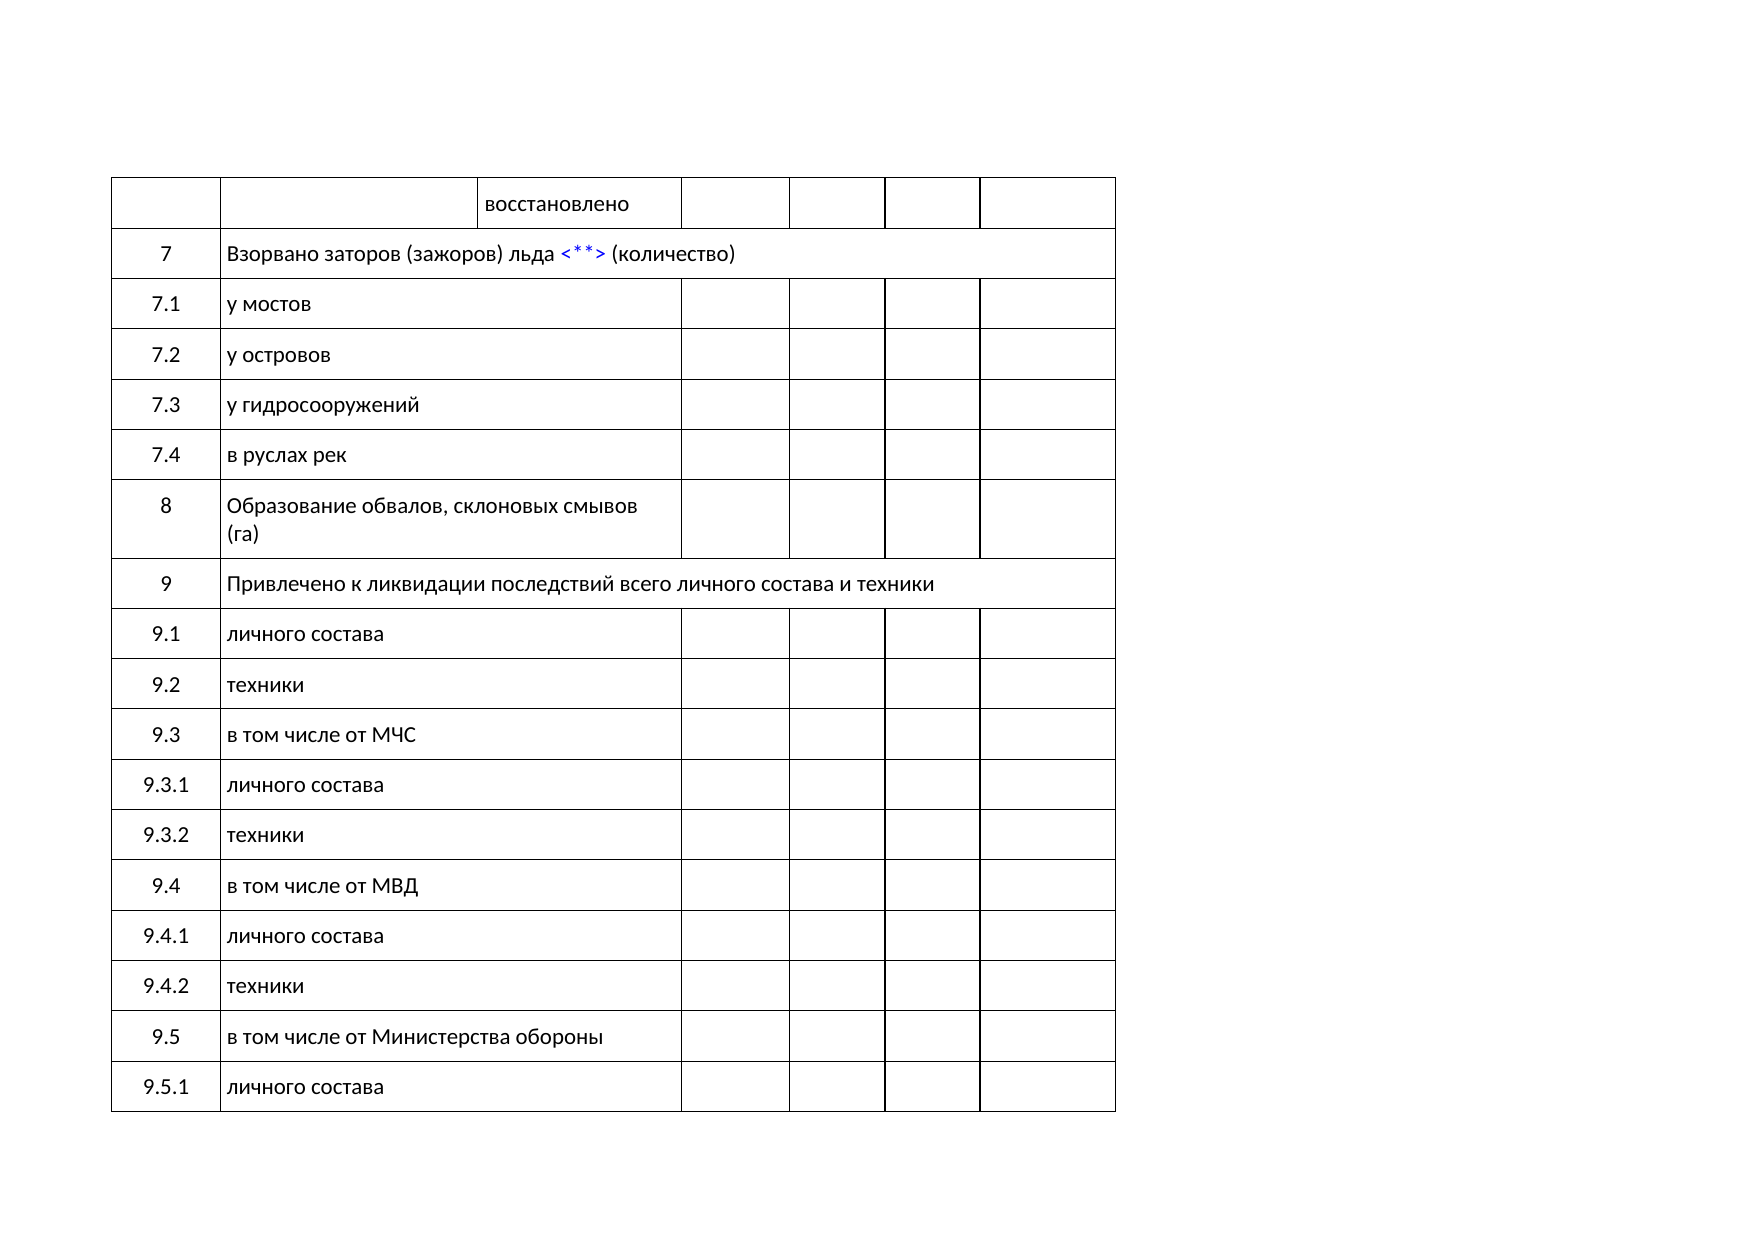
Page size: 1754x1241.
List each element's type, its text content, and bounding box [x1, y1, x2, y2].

table_cell Привлечено к ликвидации последствий всего личного состава и техники [221, 559, 1115, 608]
table_cell 9.4 [112, 860, 220, 909]
table_cell [682, 709, 789, 759]
table_cell [790, 178, 884, 227]
table_cell [682, 329, 789, 378]
table_cell [981, 480, 1115, 557]
table_cell [981, 380, 1115, 429]
table_cell [682, 1062, 789, 1111]
table_cell [886, 380, 979, 429]
table_cell [981, 961, 1115, 1010]
table_cell [886, 329, 979, 378]
table_cell [682, 810, 789, 859]
table_cell техники [221, 810, 681, 859]
table_cell в руслах рек [221, 430, 681, 479]
table_cell 7.1 [112, 279, 220, 328]
table_cell [886, 279, 979, 328]
table_cell 8 [112, 480, 220, 557]
table_cell [790, 1011, 884, 1061]
table_cell 9.3 [112, 709, 220, 759]
table_cell [981, 609, 1115, 658]
table_cell [886, 961, 979, 1010]
table_cell у мостов [221, 279, 681, 328]
table_cell [886, 760, 979, 809]
table_cell [981, 279, 1115, 328]
table_cell 7 [112, 229, 220, 278]
table_cell личного состава [221, 1062, 681, 1111]
table_cell 7.2 [112, 329, 220, 378]
table_cell у островов [221, 329, 681, 378]
table_cell Образование обвалов, склоновых смывов (га) [221, 480, 681, 557]
table_cell 9.4.1 [112, 911, 220, 960]
table_cell [981, 659, 1115, 708]
table_cell личного состава [221, 609, 681, 658]
table_cell 9.5.1 [112, 1062, 220, 1111]
table_cell [981, 810, 1115, 859]
table_cell [886, 860, 979, 909]
table_cell [682, 178, 789, 227]
table_cell техники [221, 961, 681, 1010]
table_cell [886, 709, 979, 759]
table_cell в том числе от Министерства обороны [221, 1011, 681, 1061]
table_cell [790, 760, 884, 809]
table_cell у гидросооружений [221, 380, 681, 429]
table_cell [682, 279, 789, 328]
table_cell [682, 430, 789, 479]
table_cell 7.3 [112, 380, 220, 429]
table_cell восстановлено [478, 178, 681, 227]
table_cell [790, 329, 884, 378]
table_cell [886, 659, 979, 708]
table_cell техники [221, 659, 681, 708]
table_cell [682, 609, 789, 658]
table_cell 9.5 [112, 1011, 220, 1061]
table_cell [886, 178, 979, 227]
table_cell [682, 659, 789, 708]
table_cell [790, 1062, 884, 1111]
table_cell [981, 760, 1115, 809]
table_cell [790, 961, 884, 1010]
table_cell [221, 178, 477, 227]
table_cell 9 [112, 559, 220, 608]
table_cell [790, 911, 884, 960]
table_cell [682, 480, 789, 557]
table_cell [886, 1011, 979, 1061]
table_cell [981, 178, 1115, 227]
table_cell [790, 380, 884, 429]
table_cell [981, 430, 1115, 479]
table_cell [886, 911, 979, 960]
table_cell [682, 911, 789, 960]
table_cell [981, 329, 1115, 378]
table_cell личного состава [221, 760, 681, 809]
table_cell 7.4 [112, 430, 220, 479]
table_cell [790, 480, 884, 557]
table_cell 9.2 [112, 659, 220, 708]
table_cell [981, 1011, 1115, 1061]
table_cell [682, 760, 789, 809]
table_cell [886, 609, 979, 658]
table_cell [682, 1011, 789, 1061]
table_cell [682, 380, 789, 429]
table_cell [886, 810, 979, 859]
table_cell 9.3.1 [112, 760, 220, 809]
table_cell [682, 860, 789, 909]
table_cell [790, 659, 884, 708]
table_cell [790, 810, 884, 859]
table_cell [790, 279, 884, 328]
table_cell [981, 860, 1115, 909]
table_cell личного состава [221, 911, 681, 960]
table_cell [790, 709, 884, 759]
table_cell [886, 430, 979, 479]
table_cell [981, 911, 1115, 960]
table_cell [886, 1062, 979, 1111]
table_cell в том числе от МЧС [221, 709, 681, 759]
table_cell [682, 961, 789, 1010]
table_cell 9.3.2 [112, 810, 220, 859]
table_cell в том числе от МВД [221, 860, 681, 909]
table_cell [790, 860, 884, 909]
table_cell Взорвано заторов (зажоров) льда <**> (количество) [221, 229, 1115, 278]
table_cell [981, 709, 1115, 759]
table_cell 9.1 [112, 609, 220, 658]
table_cell [981, 1062, 1115, 1111]
table_cell [790, 609, 884, 658]
table_cell [886, 480, 979, 557]
table_cell 9.4.2 [112, 961, 220, 1010]
table_cell [790, 430, 884, 479]
table_cell 6.13 [112, 178, 220, 227]
